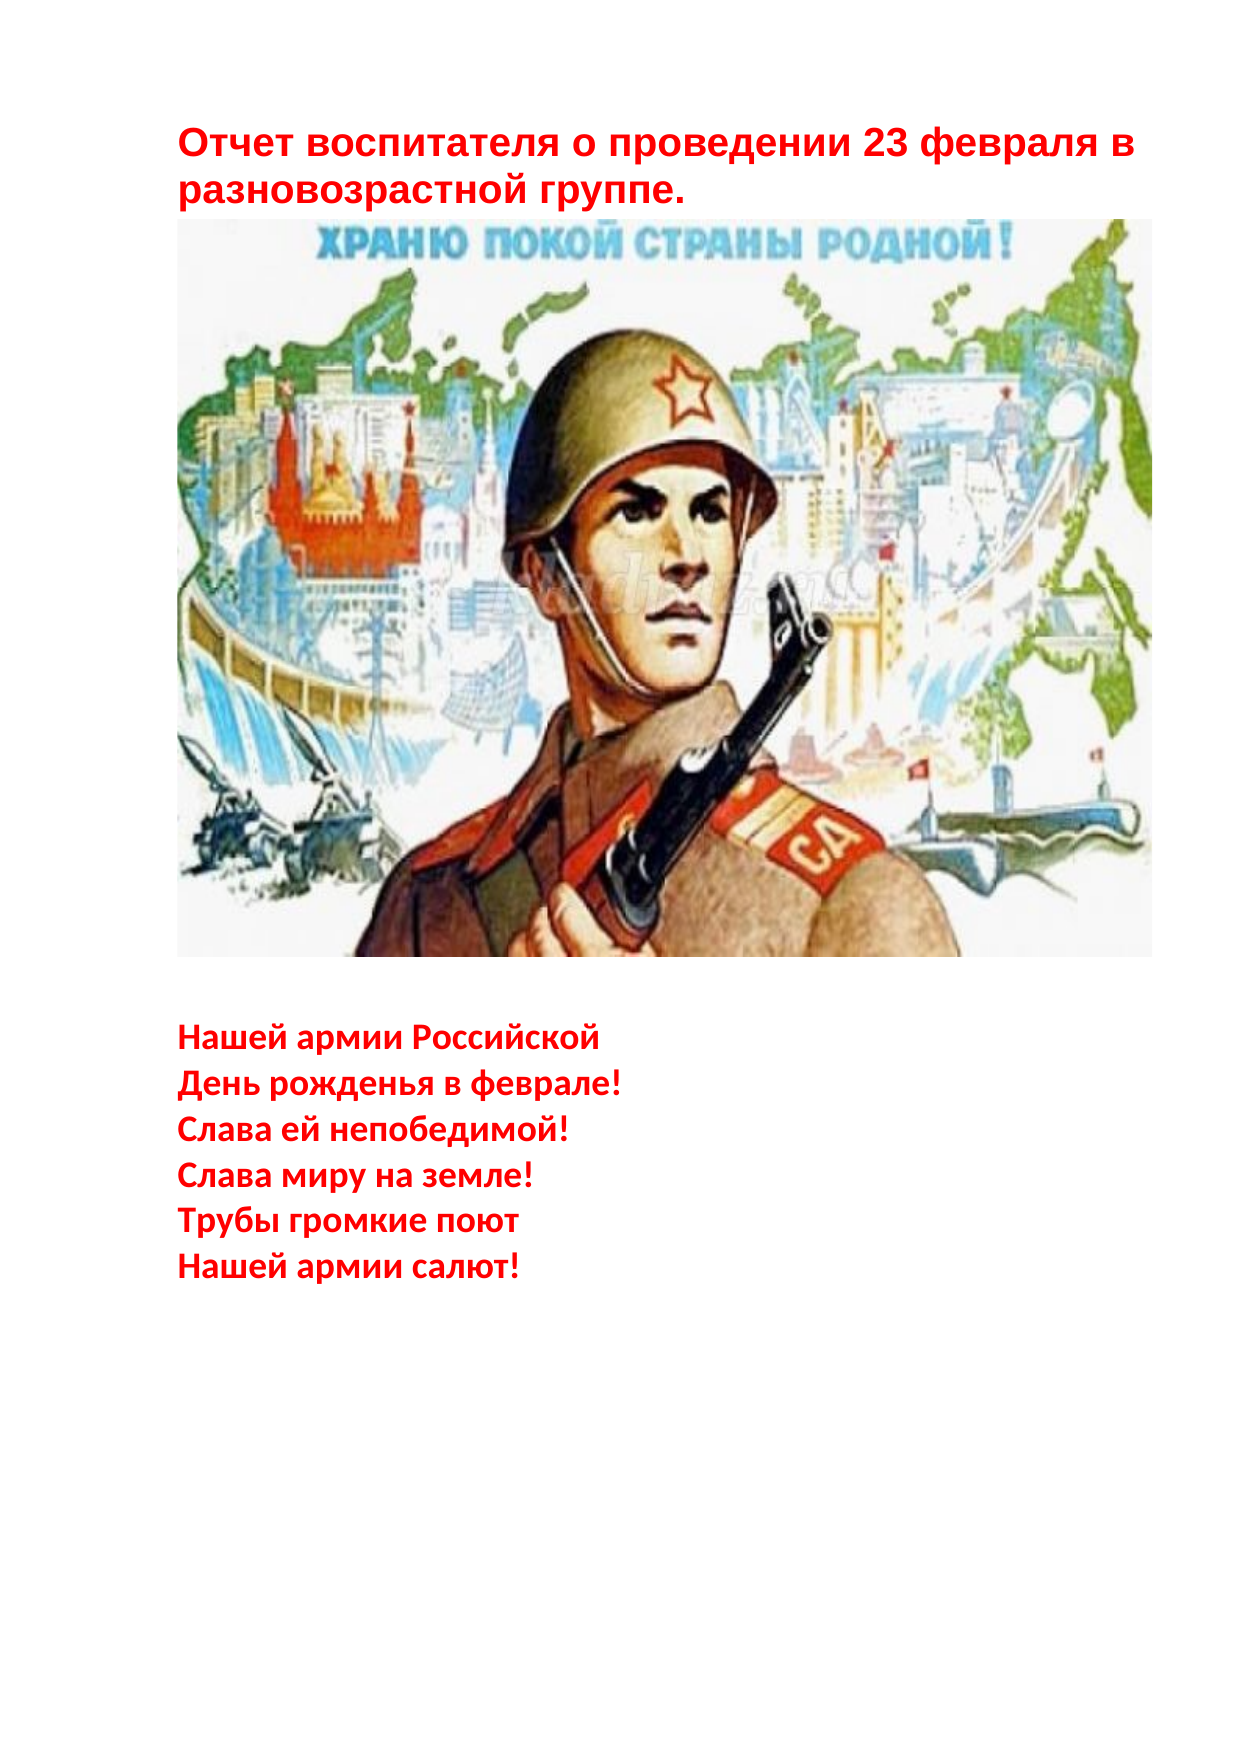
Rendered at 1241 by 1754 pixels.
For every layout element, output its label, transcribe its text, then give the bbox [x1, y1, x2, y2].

text Нашей армии Российской День рожденья в феврале! Слава ей непобедимой! Слава миру на земле! Трубы громкие поют Нашей армии салют! [177, 1013, 1152, 1288]
text Отчет воспитателя о проведении 23 февраля в разновозрастной группе. [177, 118, 1152, 212]
picture [177, 219, 1153, 957]
